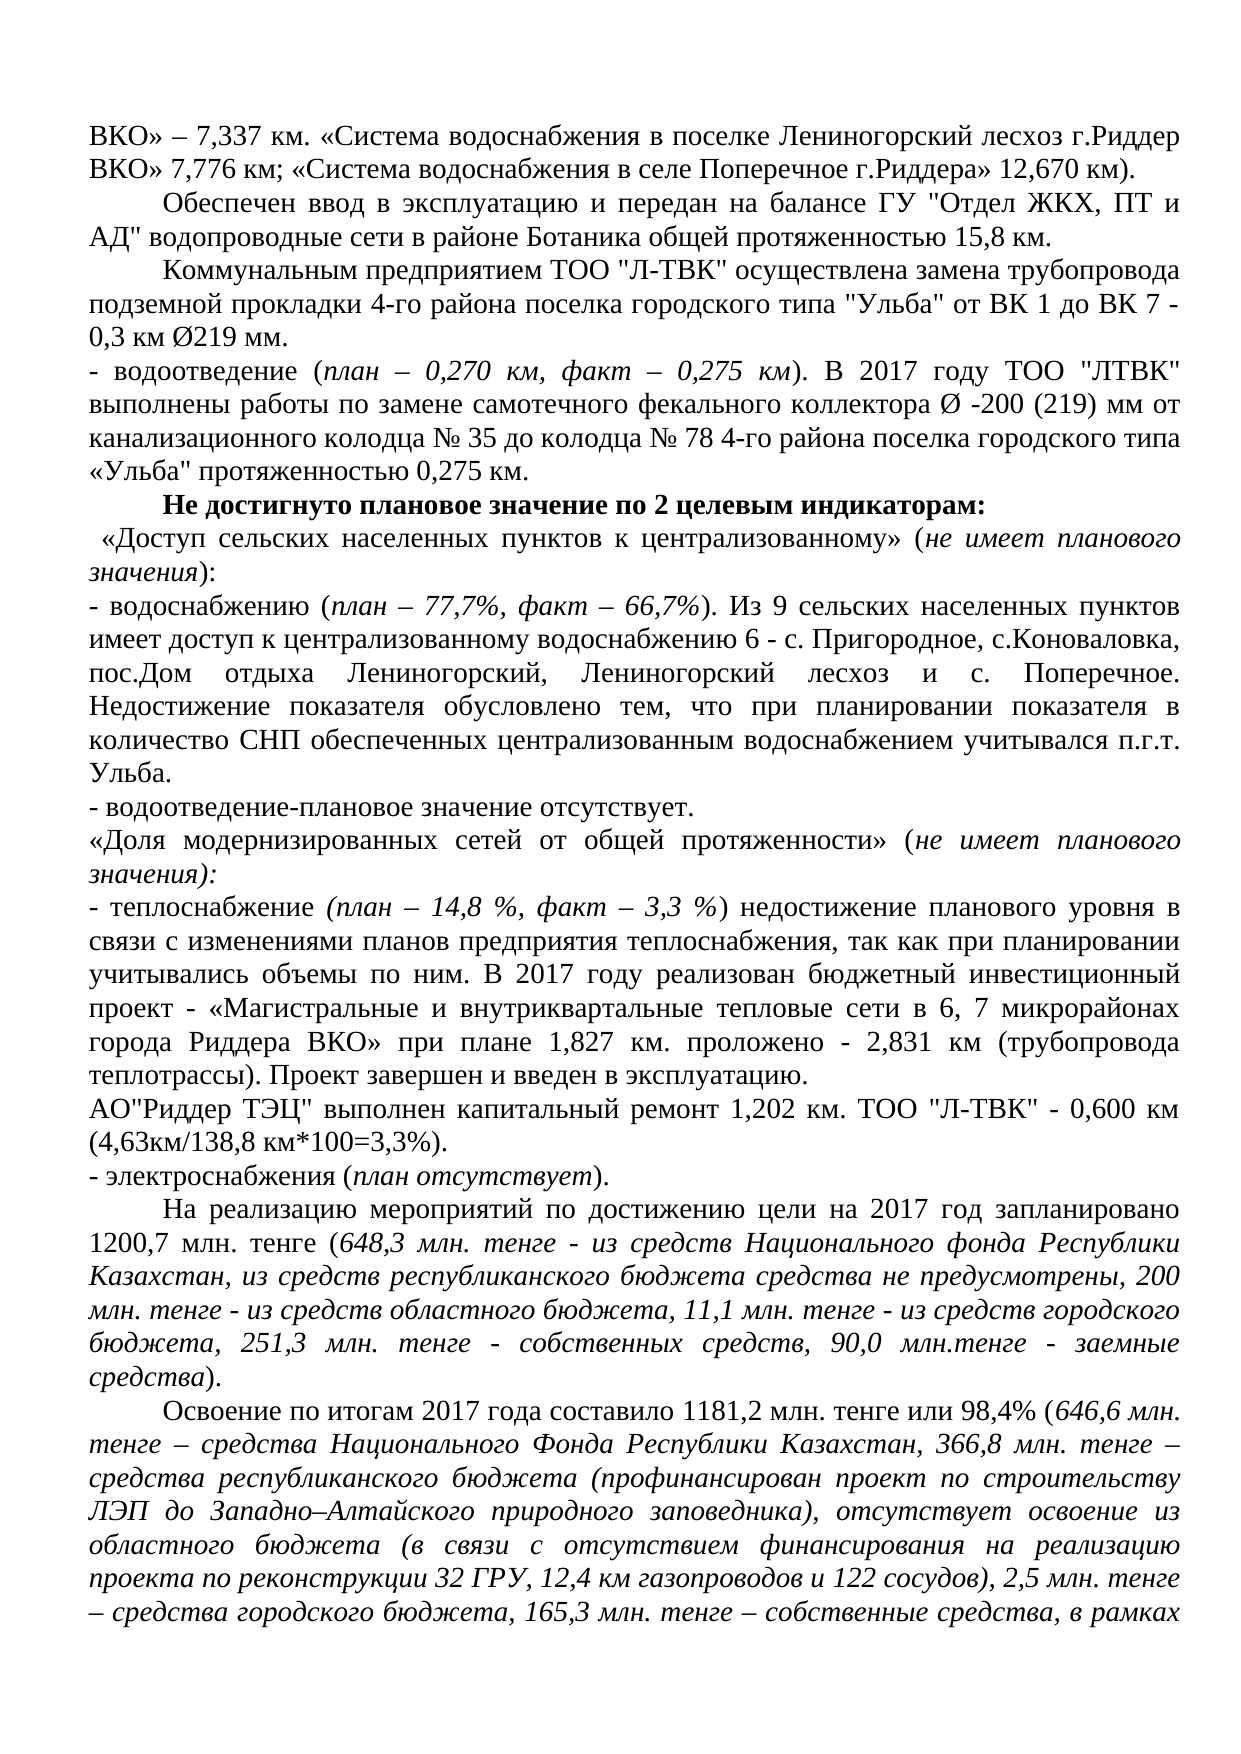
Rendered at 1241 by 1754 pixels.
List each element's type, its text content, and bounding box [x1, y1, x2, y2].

text - водоотведение-плановое значение отсутствует. [88, 789, 1181, 822]
text На реализацию мероприятий по достижению цели на 2017 год запланировано 1200,7 млн. тенге (648,3 млн. тенге - из средств Национального фонда Республики Казахстан, из средств республиканского бюджета средства не предусмотрены, 200 млн. тенге - из средств областного бюджета, 11,1 млн. тенге - из средств городского бюджета, 251,3 млн. тенге - собственных средств, 90,0 млн.тенге - заемные средства). [88, 1191, 1181, 1393]
text Коммунальным предприятием ТОО "Л-ТВК" осуществлена замена трубопровода подземной прокладки 4-го района поселка городского типа "Ульба" от ВК 1 до ВК 7 - 0,3 км Ø219 мм. [88, 252, 1181, 353]
text - водоотведение (план – 0,270 км, факт – 0,275 км). В 2017 году ТОО "ЛТВК" выполнены работы по замене самотечного фекального коллектора Ø -200 (219) мм от канализационного колодца № 35 до колодца № 78 4-го района поселка городского типа «Ульба" протяженностью 0,275 км. [88, 353, 1181, 487]
text Обеспечен ввод в эксплуатацию и передан на балансе ГУ "Отдел ЖКХ, ПТ и АД" водопроводные сети в районе Ботаника общей протяженностью 15,8 км. [88, 185, 1181, 252]
text Не достигнуто плановое значение по 2 целевым индикаторам: [88, 487, 1181, 521]
text - электроснабжения (план отсутствует). [88, 1158, 1181, 1191]
text - водоснабжению (план – 77,7%, факт – 66,7%). Из 9 сельских населенных пунктов имеет доступ к централизованному водоснабжению 6 - с. Пригородное, с.Коноваловка, пос.Дом отдыха Лениногорский, Лениногорский лесхоз и с. Поперечное. Недостижение показателя обусловлено тем, что при планировании показателя в количество СНП обеспеченных централизованным водоснабжением учитывался п.г.т. Ульба. [88, 588, 1181, 789]
text - теплоснабжение (план – 14,8 %, факт – 3,3 %) недостижение планового уровня в связи с изменениями планов предприятия теплоснабжения, так как при планировании учитывались объемы по ним. В 2017 году реализован бюджетный инвестиционный проект - «Магистральные и внутриквартальные тепловые сети в 6, 7 микрорайонах города Риддера ВКО» при плане 1,827 км. проложено - 2,831 км (трубопровода теплотрассы). Проект завершен и введен в эксплуатацию. [88, 889, 1181, 1091]
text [88, 118, 1181, 185]
text АО"Риддер ТЭЦ" выполнен капитальный ремонт 1,202 км. ТОО "Л-ТВК" - 0,600 км (4,63км/138,8 км*100=3,3%). [88, 1091, 1181, 1158]
text «Доля модернизированных сетей от общей протяженности» (не имеет планового значения): [88, 822, 1181, 889]
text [88, 1393, 1181, 1627]
text «Доступ сельских населенных пунктов к централизованному» (не имеет планового значения): [88, 521, 1181, 588]
